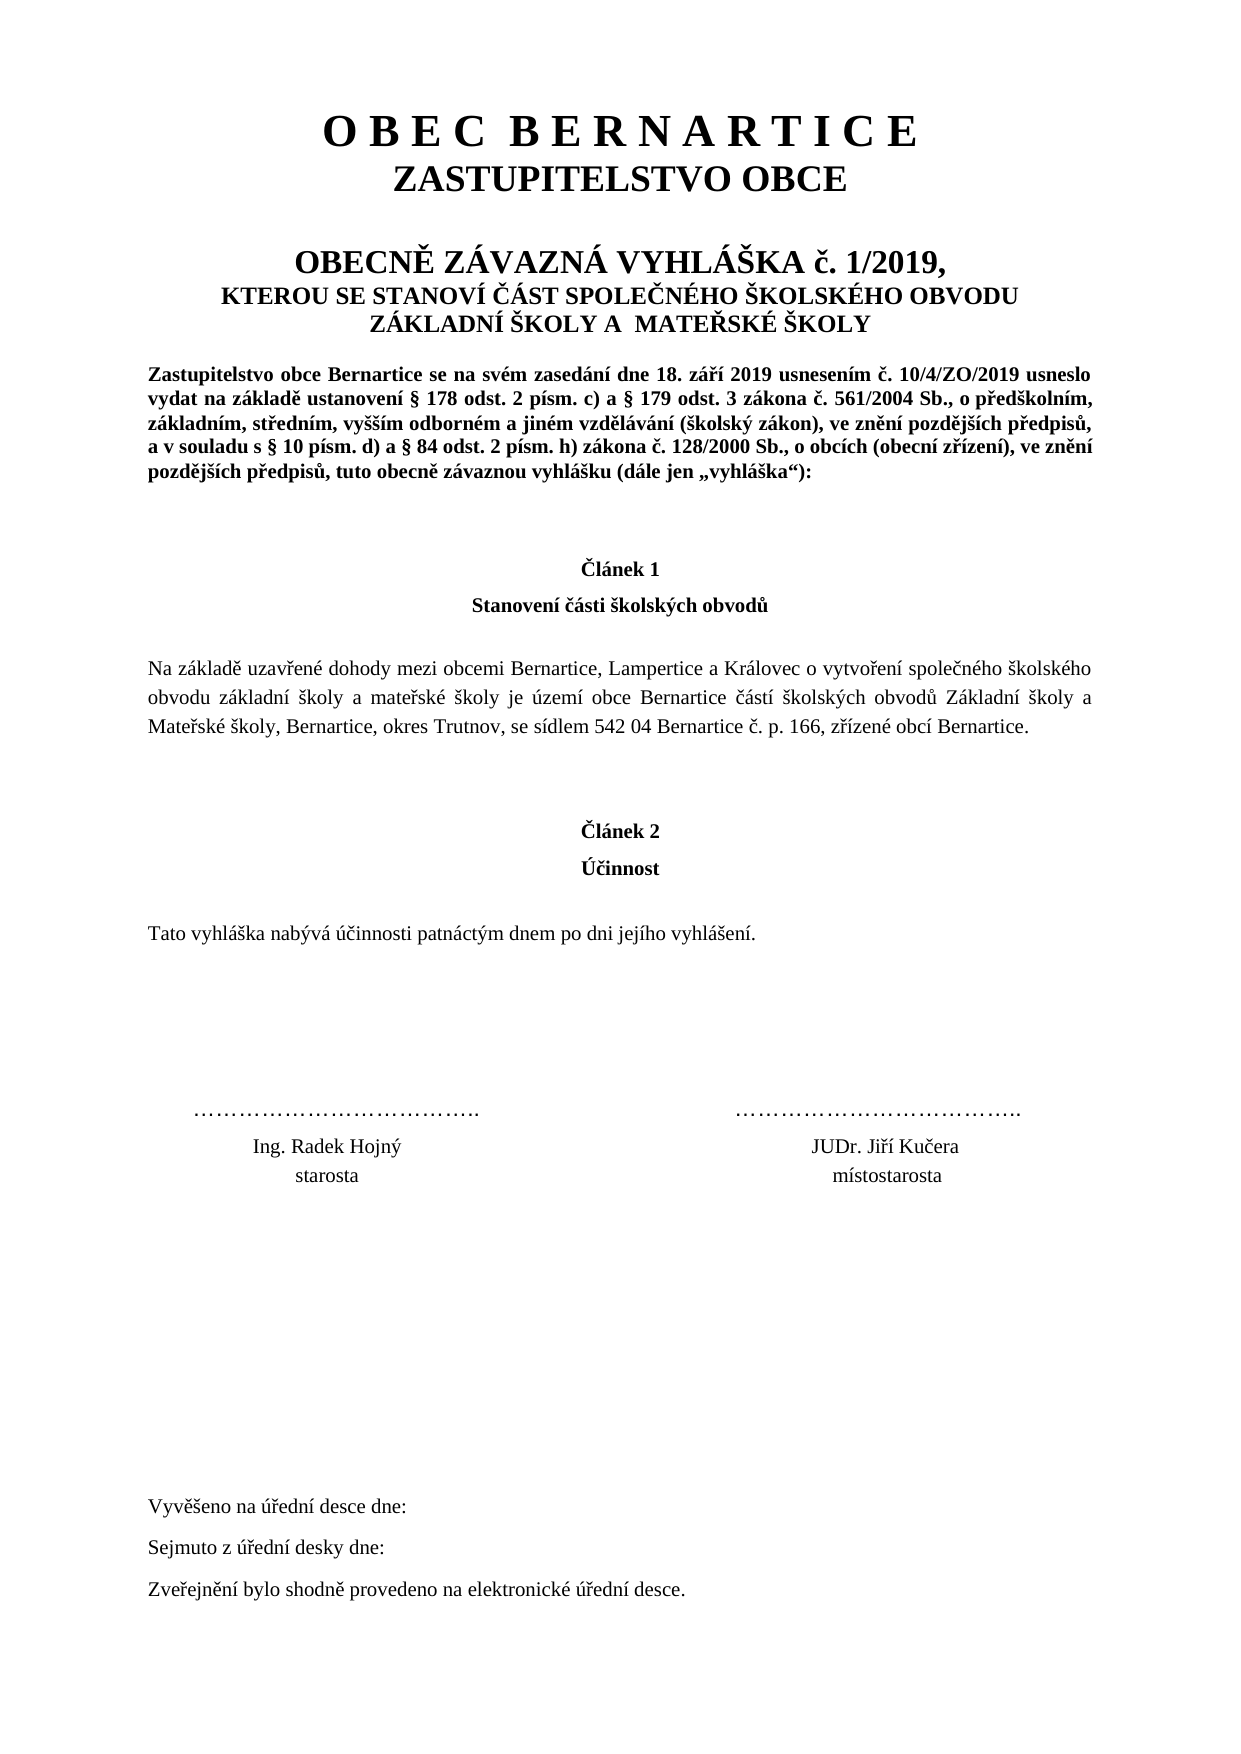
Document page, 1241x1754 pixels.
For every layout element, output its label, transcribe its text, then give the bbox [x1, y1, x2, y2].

text ……………………………….. ……………………………….. [148, 1095, 1093, 1122]
text O B E C B E R N A R T I C E [148, 103, 1093, 156]
text Stanovení části školských obvodů [148, 593, 1093, 617]
text ZASTUPITELSTVO OBCE [148, 156, 1093, 199]
text základní školy a mateřské školy [148, 309, 1093, 338]
text Ing. Radek Hojný JUDr. Jiří Kučera starosta místostarosta [221, 1134, 1093, 1187]
text Na základě uzavřené dohody mezi obcemi Bernartice, Lampertice a Královec o vytvoření společného školského obvodu základní školy a mateřské školy je území obce Bernartice částí školských obvodů Základní školy a Mateřské školy, Bernartice, okres Trutnov, se sídlem 542 04 Bernartice č. p. 166, zřízené obcí Bernartice. [148, 656, 1093, 738]
text kterou se stanoví část společného školského obvodu [148, 281, 1093, 309]
text Sejmuto z úřední desky dne: [148, 1535, 1093, 1559]
text Článek 2 [148, 819, 1093, 843]
text Zastupitelstvo obce Bernartice se na svém zasedání dne 18. září 2019 usnesením č. 10/4/ZO/2019 usneslo vydat na základě ustanovení § 178 odst. 2 písm. c) a § 179 odst. 3 zákona č. 561/2004 Sb., o předškolním, základním, středním, vyšším odborném a jiném vzdělávání (školský zákon), ve znění pozdějších předpisů, a v souladu s § 10 písm. d) a § 84 odst. 2 písm. h) zákona č. 128/2000 Sb., o obcích (obecní zřízení), ve znění pozdějších předpisů, tuto obecně závaznou vyhlášku (dále jen „vyhláška“): [148, 362, 1093, 483]
text Tato vyhláška nabývá účinnosti patnáctým dnem po dni jejího vyhlášení. [148, 921, 1093, 945]
text Účinnost [148, 856, 1093, 880]
text Článek 1 [148, 557, 1093, 581]
text Vyvěšeno na úřední desce dne: [148, 1494, 1093, 1518]
text Obecně závazná vyhláška č. 1/2019, [148, 242, 1093, 281]
text Zveřejnění bylo shodně provedeno na elektronické úřední desce. [148, 1576, 1093, 1601]
